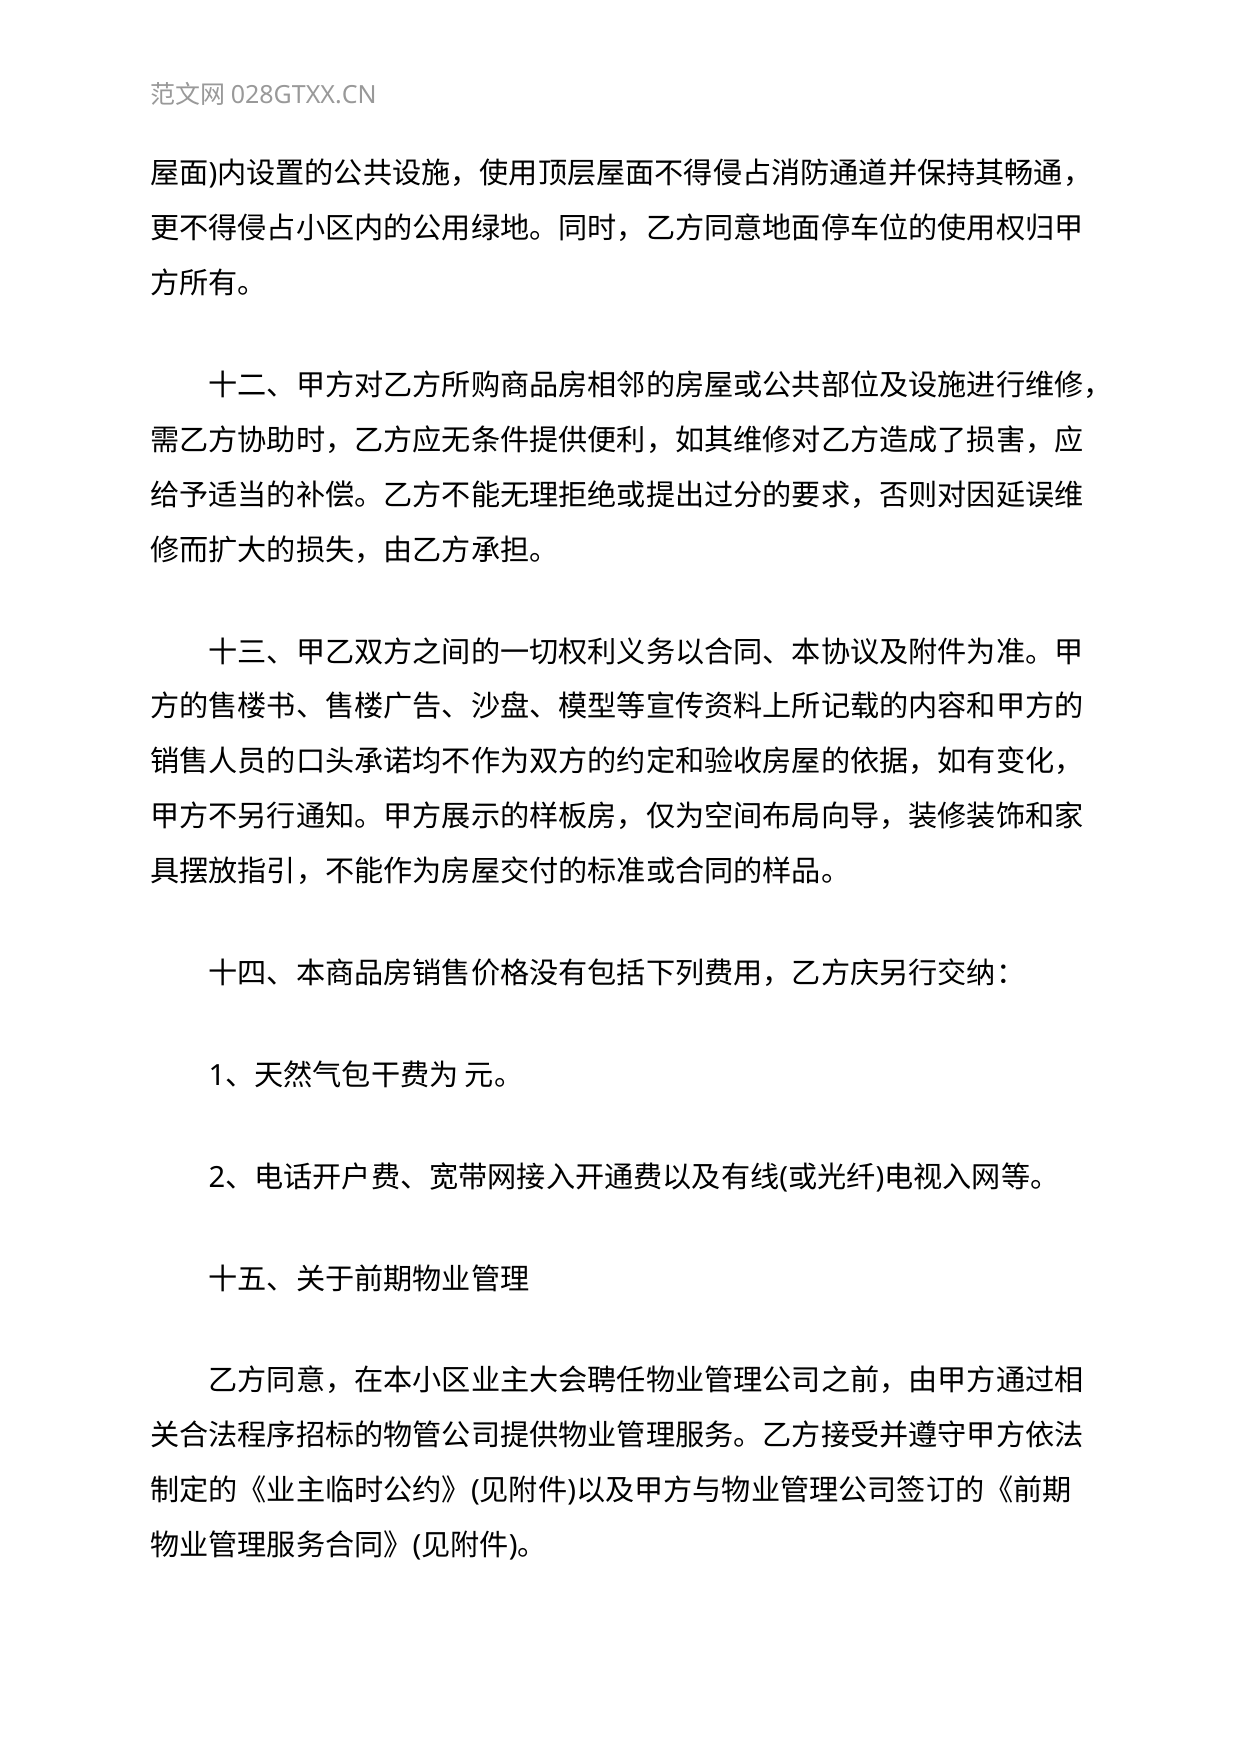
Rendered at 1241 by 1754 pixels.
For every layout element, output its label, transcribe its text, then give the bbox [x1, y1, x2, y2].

text 十三、甲乙双方之间的一切权利义务以合同、本协议及附件为准。甲方的售楼书、售楼广告、沙盘、模型等宣传资料上所记载的内容和甲方的销售人员的口头承诺均不作为双方的约定和验收房屋的依据，如有变化，甲方不另行通知。甲方展示的样板房，仅为空间布局向导，装修装饰和家具摆放指引，不能作为房屋交付的标准或合同的样品。 [150, 628, 1090, 890]
text 乙方同意，在本小区业主大会聘任物业管理公司之前，由甲方通过相关合法程序招标的物管公司提供物业管理服务。乙方接受并遵守甲方依法制定的《业主临时公约》(见附件)以及甲方与物业管理公司签订的《前期物业管理服务合同》(见附件)。 [150, 1357, 1090, 1564]
text 2、电话开户费、宽带网接入开通费以及有线(或光纤)电视入网等。 [150, 1153, 1090, 1196]
text 十五、关于前期物业管理 [150, 1255, 1090, 1297]
text 1、天然气包干费为 元。 [150, 1051, 1090, 1094]
text 十二、甲方对乙方所购商品房相邻的房屋或公共部位及设施进行维修，需乙方协助时，乙方应无条件提供便利，如其维修对乙方造成了损害，应给予适当的补偿。乙方不能无理拒绝或提出过分的要求，否则对因延误维修而扩大的损失，由乙方承担。 [150, 362, 1090, 569]
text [150, 150, 1090, 302]
text 十四、本商品房销售价格没有包括下列费用，乙方庆另行交纳： [150, 949, 1090, 992]
